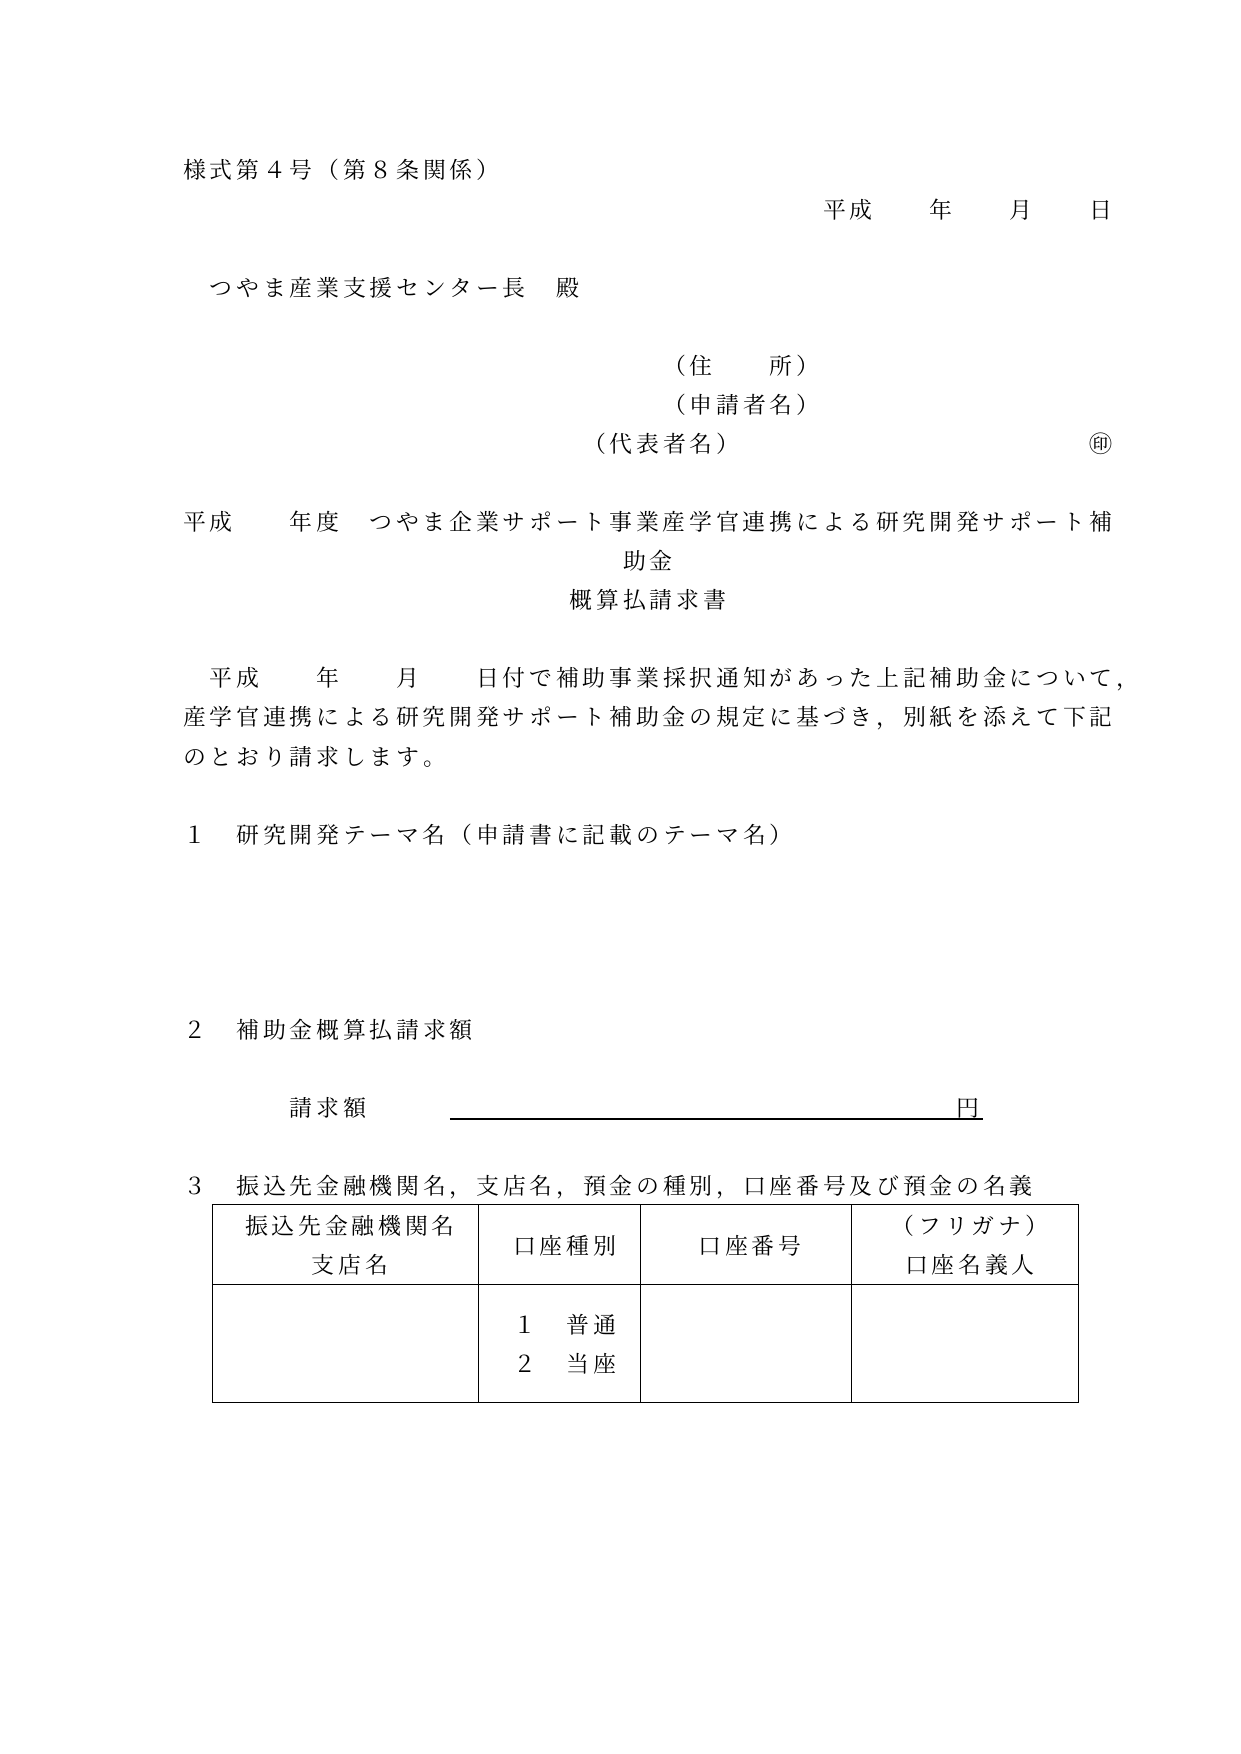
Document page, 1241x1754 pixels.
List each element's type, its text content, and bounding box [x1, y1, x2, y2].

text 様式第４号（第８条関係） [183, 149, 1116, 189]
text （申請者名） [183, 384, 1116, 423]
text ３ 振込先金融機関名，支店名，預金の種別，口座番号及び預金の名義 [183, 1165, 1116, 1204]
table_header （フリガナ） 口座名義人 [852, 1205, 1078, 1283]
text 請求額 円 [183, 1087, 1116, 1126]
text ２ 補助金概算払請求額 [183, 1009, 1116, 1048]
text 概算払請求書 [183, 579, 1116, 618]
text 平成 年度 つやま企業サポート事業産学官連携による研究開発サポート補助金 [183, 501, 1116, 579]
text （住 所） [183, 345, 1116, 384]
text 平成 年 月 日 [183, 189, 1116, 228]
table_header 振込先金融機関名 支店名 [213, 1205, 478, 1283]
table_cell [852, 1285, 1078, 1402]
table_cell [641, 1285, 851, 1402]
text 平成 年 月 日付で補助事業採択通知があった上記補助金について，産学官連携による研究開発サポート補助金の規定に基づき，別紙を添えて下記のとおり請求します。 [183, 657, 1116, 774]
table_cell １ 普通 ２ 当座 [479, 1285, 640, 1402]
table_cell [213, 1285, 478, 1402]
text （代表者名） ㊞ [183, 423, 1116, 462]
table_header 口座番号 [641, 1205, 851, 1283]
text １ 研究開発テーマ名（申請書に記載のテーマ名） [183, 814, 1116, 853]
table_header 口座種別 [479, 1205, 640, 1283]
text つやま産業支援センター長 殿 [183, 267, 1116, 306]
